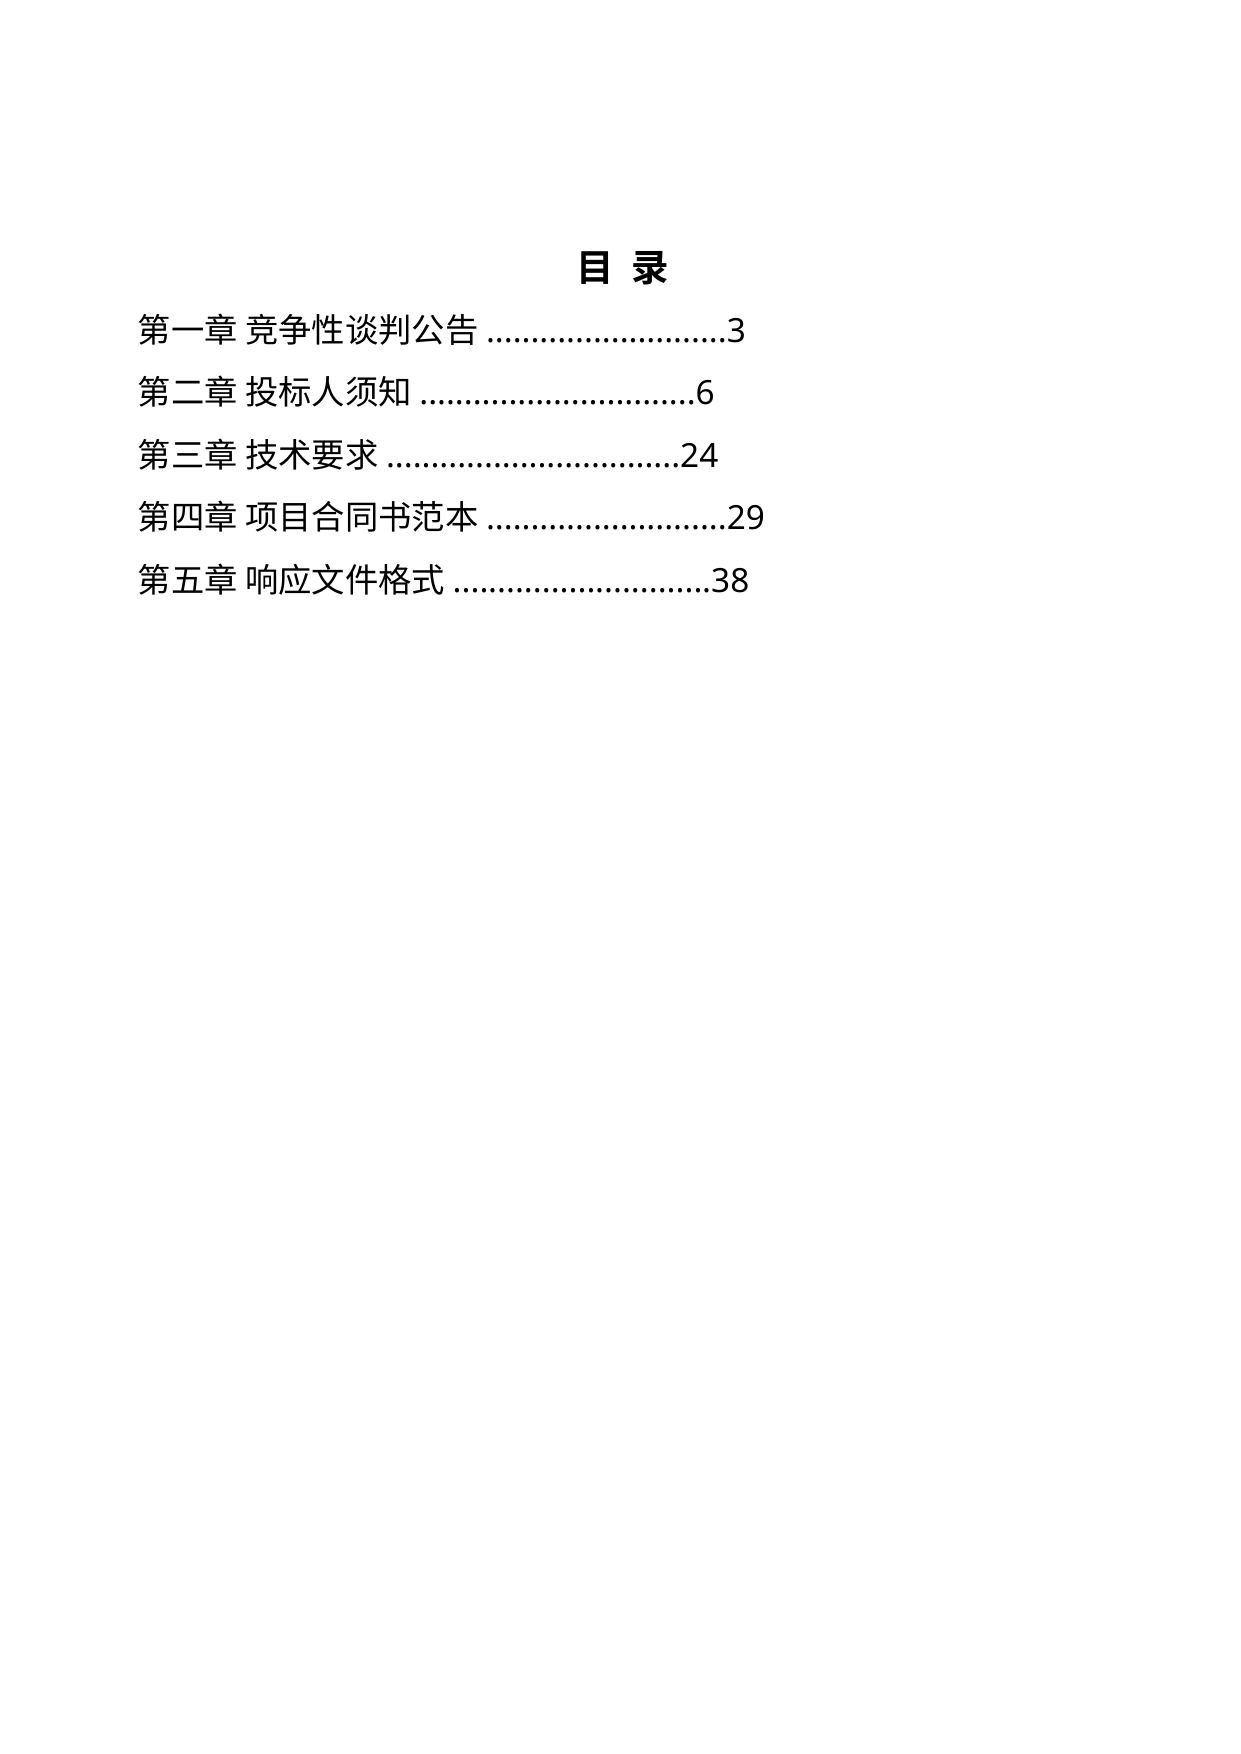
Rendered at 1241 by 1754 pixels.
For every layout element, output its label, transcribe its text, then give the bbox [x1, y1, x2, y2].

text 目 录 [137, 238, 1107, 292]
text 第四章 项目合同书范本 ...........................29 [137, 480, 1107, 542]
text 第一章 竞争性谈判公告 ...........................3 [137, 292, 1107, 355]
text 第三章 技术要求 .................................24 [137, 417, 1107, 480]
text 第五章 响应文件格式 .............................38 [137, 542, 1107, 605]
text 第二章 投标人须知 ...............................6 [137, 355, 1107, 417]
